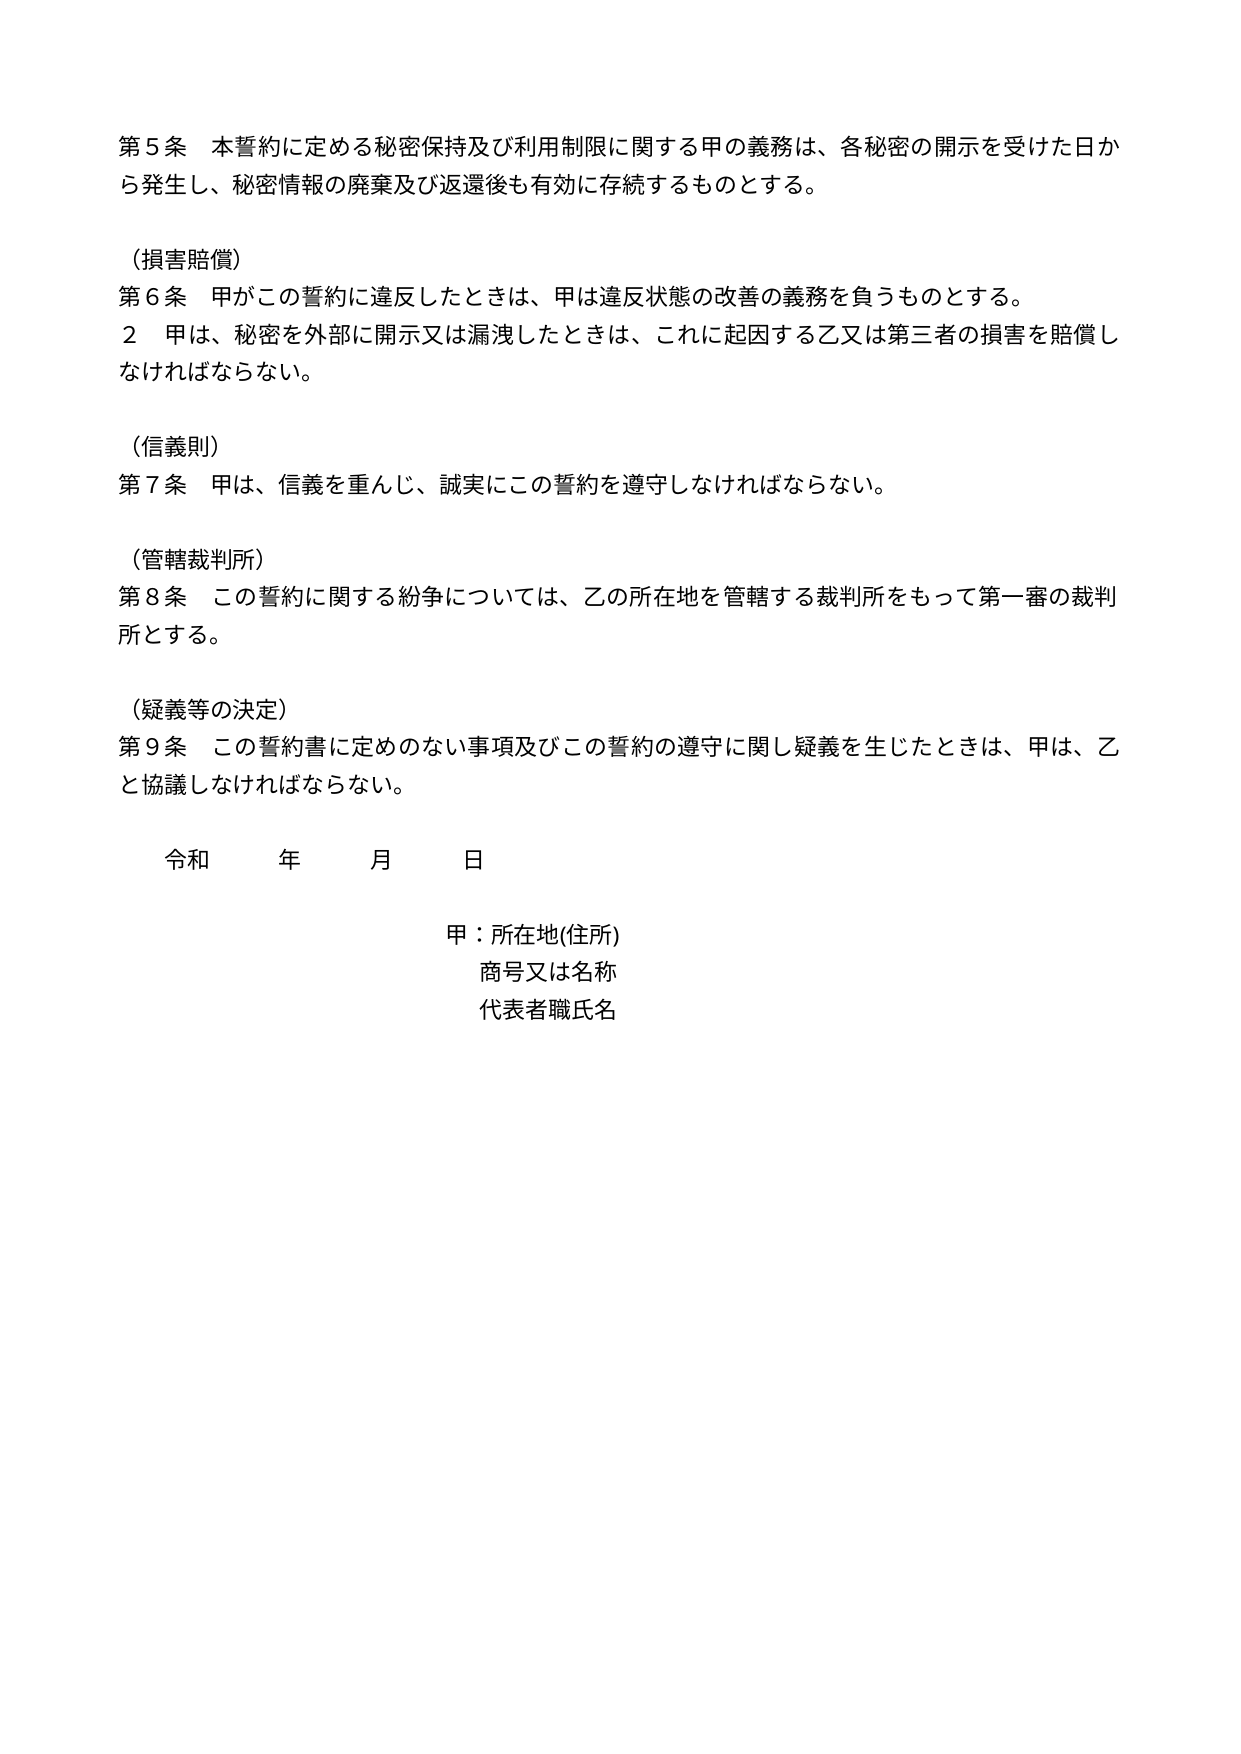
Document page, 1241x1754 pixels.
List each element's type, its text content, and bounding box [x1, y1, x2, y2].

text 商号又は名称 [399, 952, 1122, 989]
text 令和 年 月 日 [118, 839, 1122, 877]
text （疑義等の決定） [118, 689, 1122, 727]
text 第７条 甲は、信義を重んじ、誠実にこの誓約を遵守しなければならない。 [118, 464, 1122, 502]
text 第５条 本誓約に定める秘密保持及び利用制限に関する甲の義務は、各秘密の開示を受けた日から発生し、秘密情報の廃棄及び返還後も有効に存続するものとする。 [118, 127, 1122, 202]
text （損害賠償） [118, 239, 1122, 277]
text 代表者職氏名 [399, 989, 1122, 1027]
text 甲：所在地(住所) [399, 914, 1122, 952]
text 第９条 この誓約書に定めのない事項及びこの誓約の遵守に関し疑義を生じたときは、甲は、乙と協議しなければならない。 [118, 727, 1122, 802]
text （信義則） [118, 427, 1122, 464]
text 第８条 この誓約に関する紛争については、乙の所在地を管轄する裁判所をもって第一審の裁判所とする。 [118, 577, 1122, 652]
text 第６条 甲がこの誓約に違反したときは、甲は違反状態の改善の義務を負うものとする。 [118, 277, 1122, 314]
text ２ 甲は、秘密を外部に開示又は漏洩したときは、これに起因する乙又は第三者の損害を賠償しなければならない。 [118, 314, 1122, 389]
text （管轄裁判所） [118, 539, 1122, 577]
